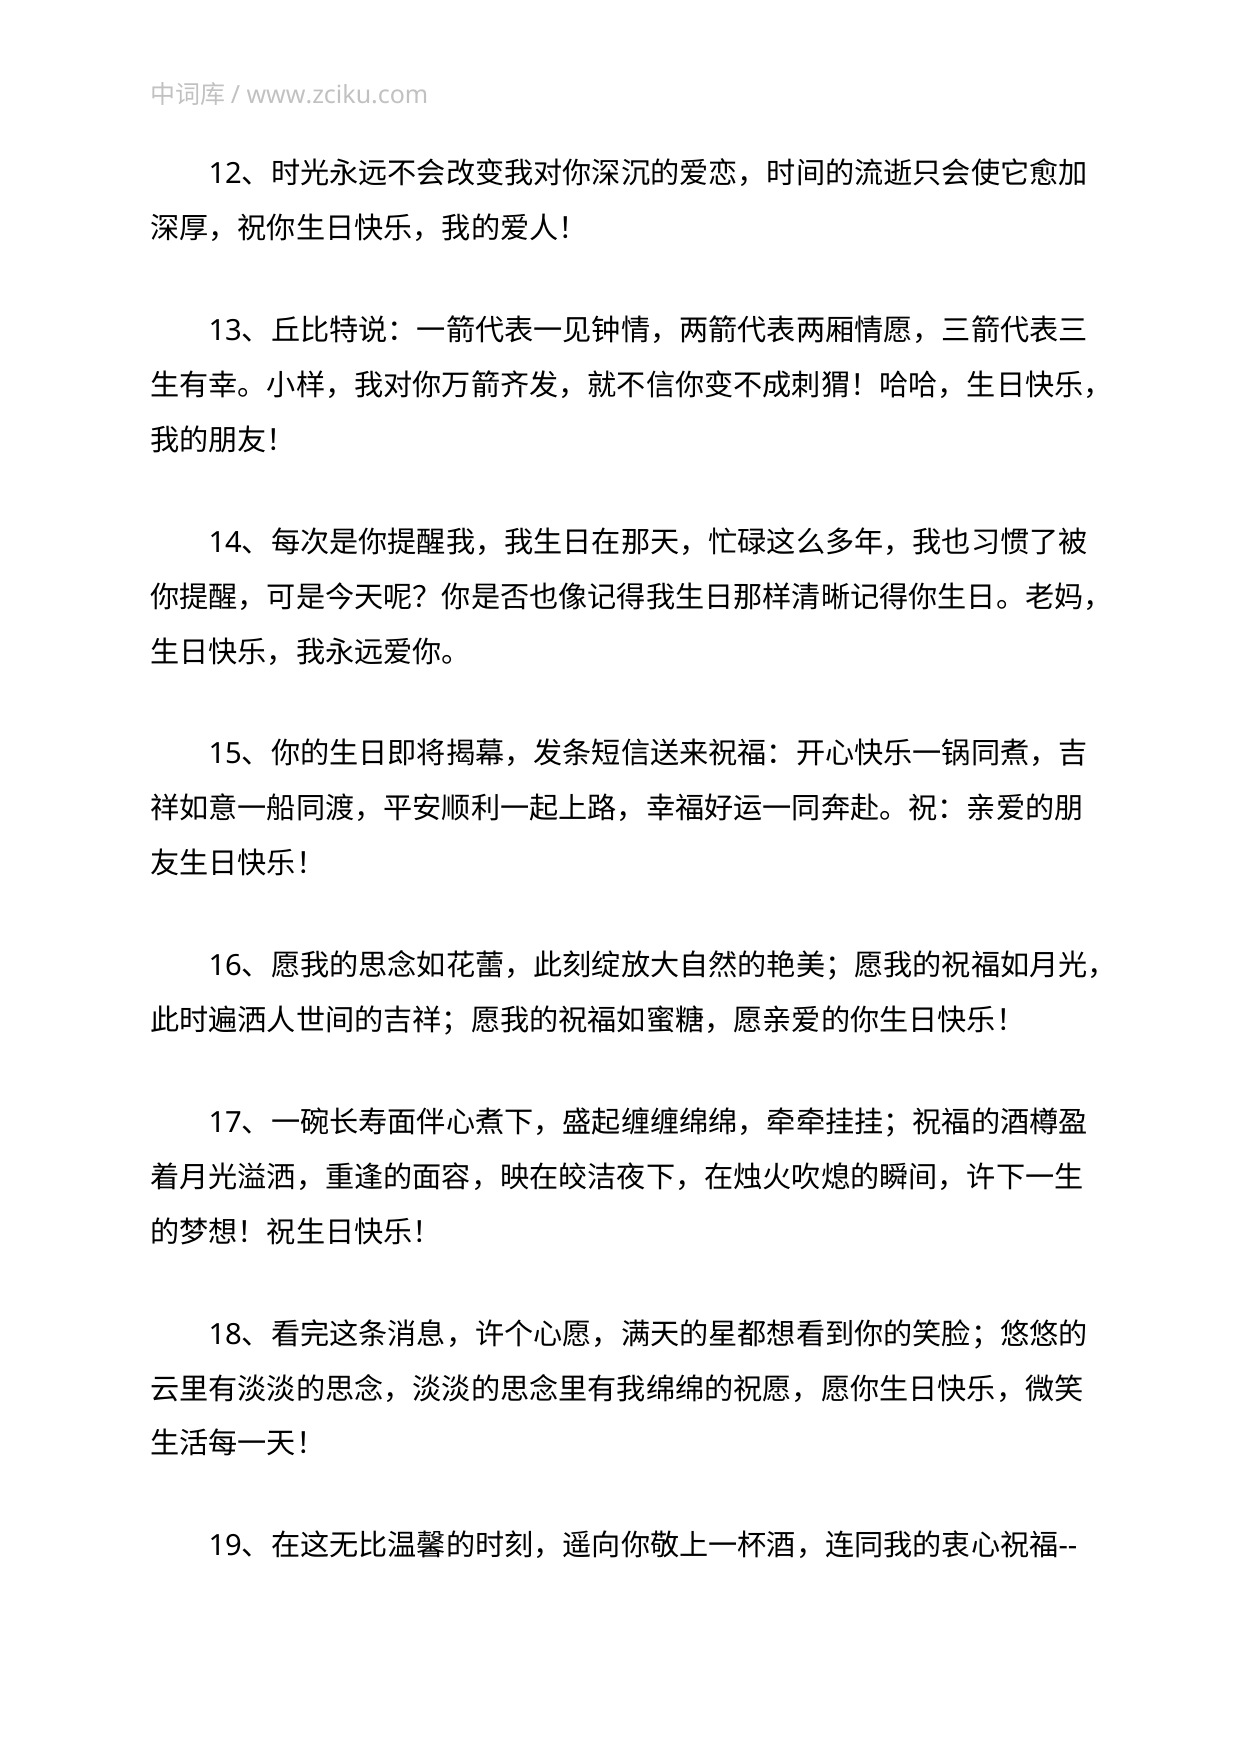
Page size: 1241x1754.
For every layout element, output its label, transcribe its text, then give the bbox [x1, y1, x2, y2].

text 14、每次是你提醒我，我生日在那天，忙碌这么多年，我也习惯了被你提醒，可是今天呢？你是否也像记得我生日那样清晰记得你生日。老妈，生日快乐，我永远爱你。 [150, 518, 1090, 671]
text 18、看完这条消息，许个心愿，满天的星都想看到你的笑脸；悠悠的云里有淡淡的思念，淡淡的思念里有我绵绵的祝愿，愿你生日快乐，微笑生活每一天！ [150, 1310, 1090, 1462]
text 12、时光永远不会改变我对你深沉的爱恋，时间的流逝只会使它愈加深厚，祝你生日快乐，我的爱人！ [150, 150, 1090, 247]
text 15、你的生日即将揭幕，发条短信送来祝福：开心快乐一锅同煮，吉祥如意一船同渡，平安顺利一起上路，幸福好运一同奔赴。祝：亲爱的朋友生日快乐！ [150, 730, 1090, 882]
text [150, 1522, 1090, 1564]
text 16、愿我的思念如花蕾，此刻绽放大自然的艳美；愿我的祝福如月光，此时遍洒人世间的吉祥；愿我的祝福如蜜糖，愿亲爱的你生日快乐！ [150, 942, 1090, 1039]
text 13、丘比特说：一箭代表一见钟情，两箭代表两厢情愿，三箭代表三生有幸。小样，我对你万箭齐发，就不信你变不成刺猬！哈哈，生日快乐，我的朋友！ [150, 307, 1090, 459]
text 17、一碗长寿面伴心煮下，盛起缠缠绵绵，牵牵挂挂；祝福的酒樽盈着月光溢洒，重逢的面容，映在皎洁夜下，在烛火吹熄的瞬间，许下一生的梦想！祝生日快乐！ [150, 1098, 1090, 1251]
